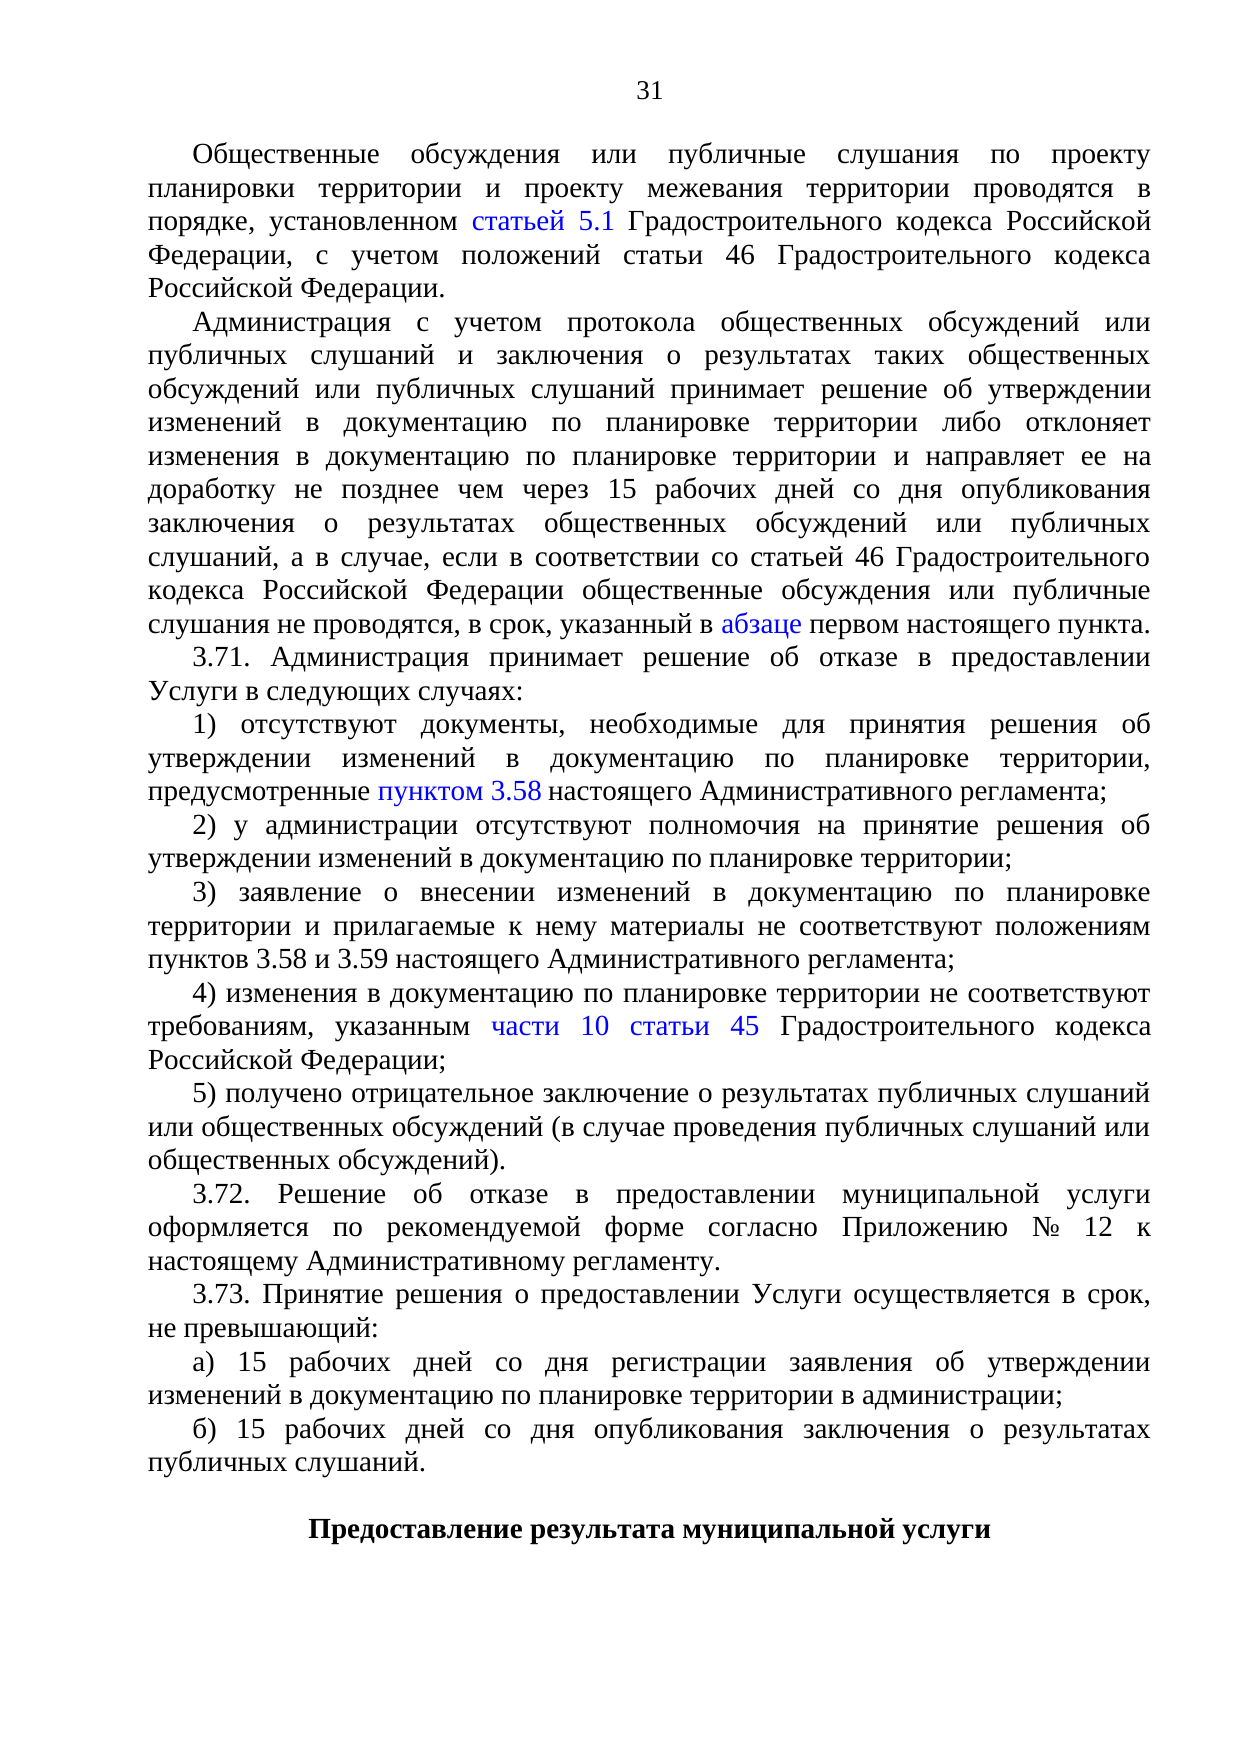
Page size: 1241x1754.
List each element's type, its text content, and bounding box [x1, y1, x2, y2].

text Администрация с учетом протокола общественных обсуждений или публичных слушаний и заключения о результатах таких общественных обсуждений или публичных слушаний принимает решение об утверждении изменений в документацию по планировке территории либо отклоняет изменения в документацию по планировке территории и направляет ее на доработку не позднее чем через 15 рабочих дней со дня опубликования заключения о результатах общественных обсуждений или публичных слушаний, а в случае, если в соответствии со статьей 46 Градостроительного кодекса Российской Федерации общественные обсуждения или публичные слушания не проводятся, в срок, указанный в абзаце первом настоящего пункта. [148, 304, 1152, 639]
text 4) изменения в документацию по планировке территории не соответствуют требованиям, указанным части 10 статьи 45 Градостроительного кодекса Российской Федерации; [148, 975, 1152, 1075]
text 3.73. Принятие решения о предоставлении Услуги осуществляется в срок, не превышающий: [148, 1277, 1152, 1344]
text Предоставление результата муниципальной услуги [148, 1511, 1152, 1545]
text 3) заявление о внесении изменений в документацию по планировке территории и прилагаемые к нему материалы не соответствуют положениям пунктов 3.58 и 3.59 настоящего Административного регламента; [148, 874, 1152, 975]
text 3.72. Решение об отказе в предоставлении муниципальной услуги оформляется по рекомендуемой форме согласно Приложению № 12 к настоящему Административному регламенту. [148, 1176, 1152, 1277]
text Общественные обсуждения или публичные слушания по проекту планировки территории и проекту межевания территории проводятся в порядке, установленном статьей 5.1 Градостроительного кодекса Российской Федерации, с учетом положений статьи 46 Градостроительного кодекса Российской Федерации. [148, 136, 1152, 304]
text 5) получено отрицательное заключение о результатах публичных слушаний или общественных обсуждений (в случае проведения публичных слушаний или общественных обсуждений). [148, 1075, 1152, 1176]
text б) 15 рабочих дней со дня опубликования заключения о результатах публичных слушаний. [148, 1411, 1152, 1478]
text 2) у администрации отсутствуют полномочия на принятие решения об утверждении изменений в документацию по планировке территории; [148, 807, 1152, 874]
text 3.71. Администрация принимает решение об отказе в предоставлении Услуги в следующих случаях: [148, 639, 1152, 706]
text 1) отсутствуют документы, необходимые для принятия решения об утверждении изменений в документацию по планировке территории, предусмотренные пунктом 3.58 настоящего Административного регламента; [148, 706, 1152, 807]
text а) 15 рабочих дней со дня регистрации заявления об утверждении изменений в документацию по планировке территории в администрации; [148, 1344, 1152, 1411]
